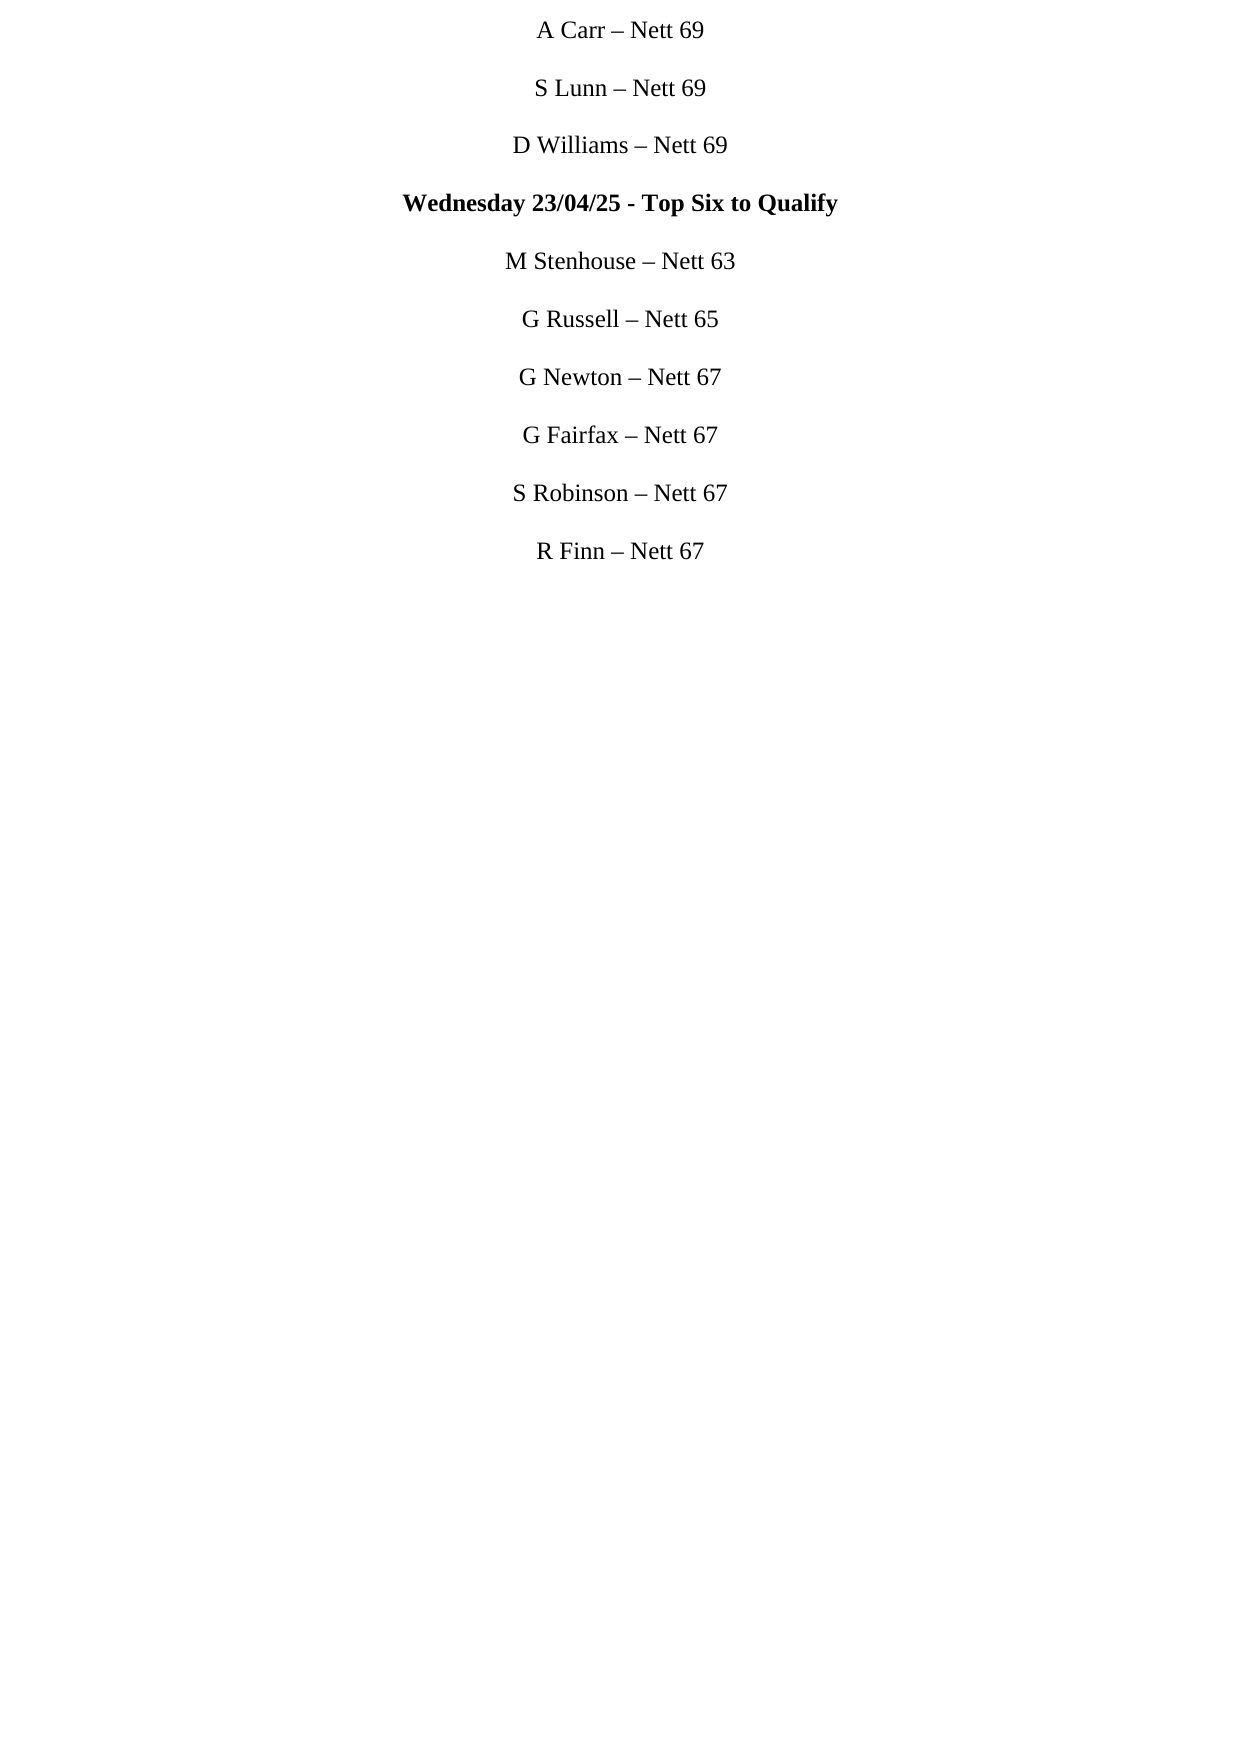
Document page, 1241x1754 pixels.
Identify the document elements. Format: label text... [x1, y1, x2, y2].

text D Williams – Nett 69 [150, 131, 1090, 159]
text G Newton – Nett 67 [150, 362, 1090, 391]
text R Finn – Nett 67 [150, 536, 1090, 565]
text A Carr – Nett 69 [150, 15, 1090, 43]
text Wednesday 23/04/25 - Top Six to Qualify [150, 188, 1090, 217]
text G Russell – Nett 65 [150, 304, 1090, 333]
text M Stenhouse – Nett 63 [150, 246, 1090, 275]
text S Robinson – Nett 67 [150, 478, 1090, 507]
text S Lunn – Nett 69 [150, 73, 1090, 101]
text G Fairfax – Nett 67 [150, 420, 1090, 449]
